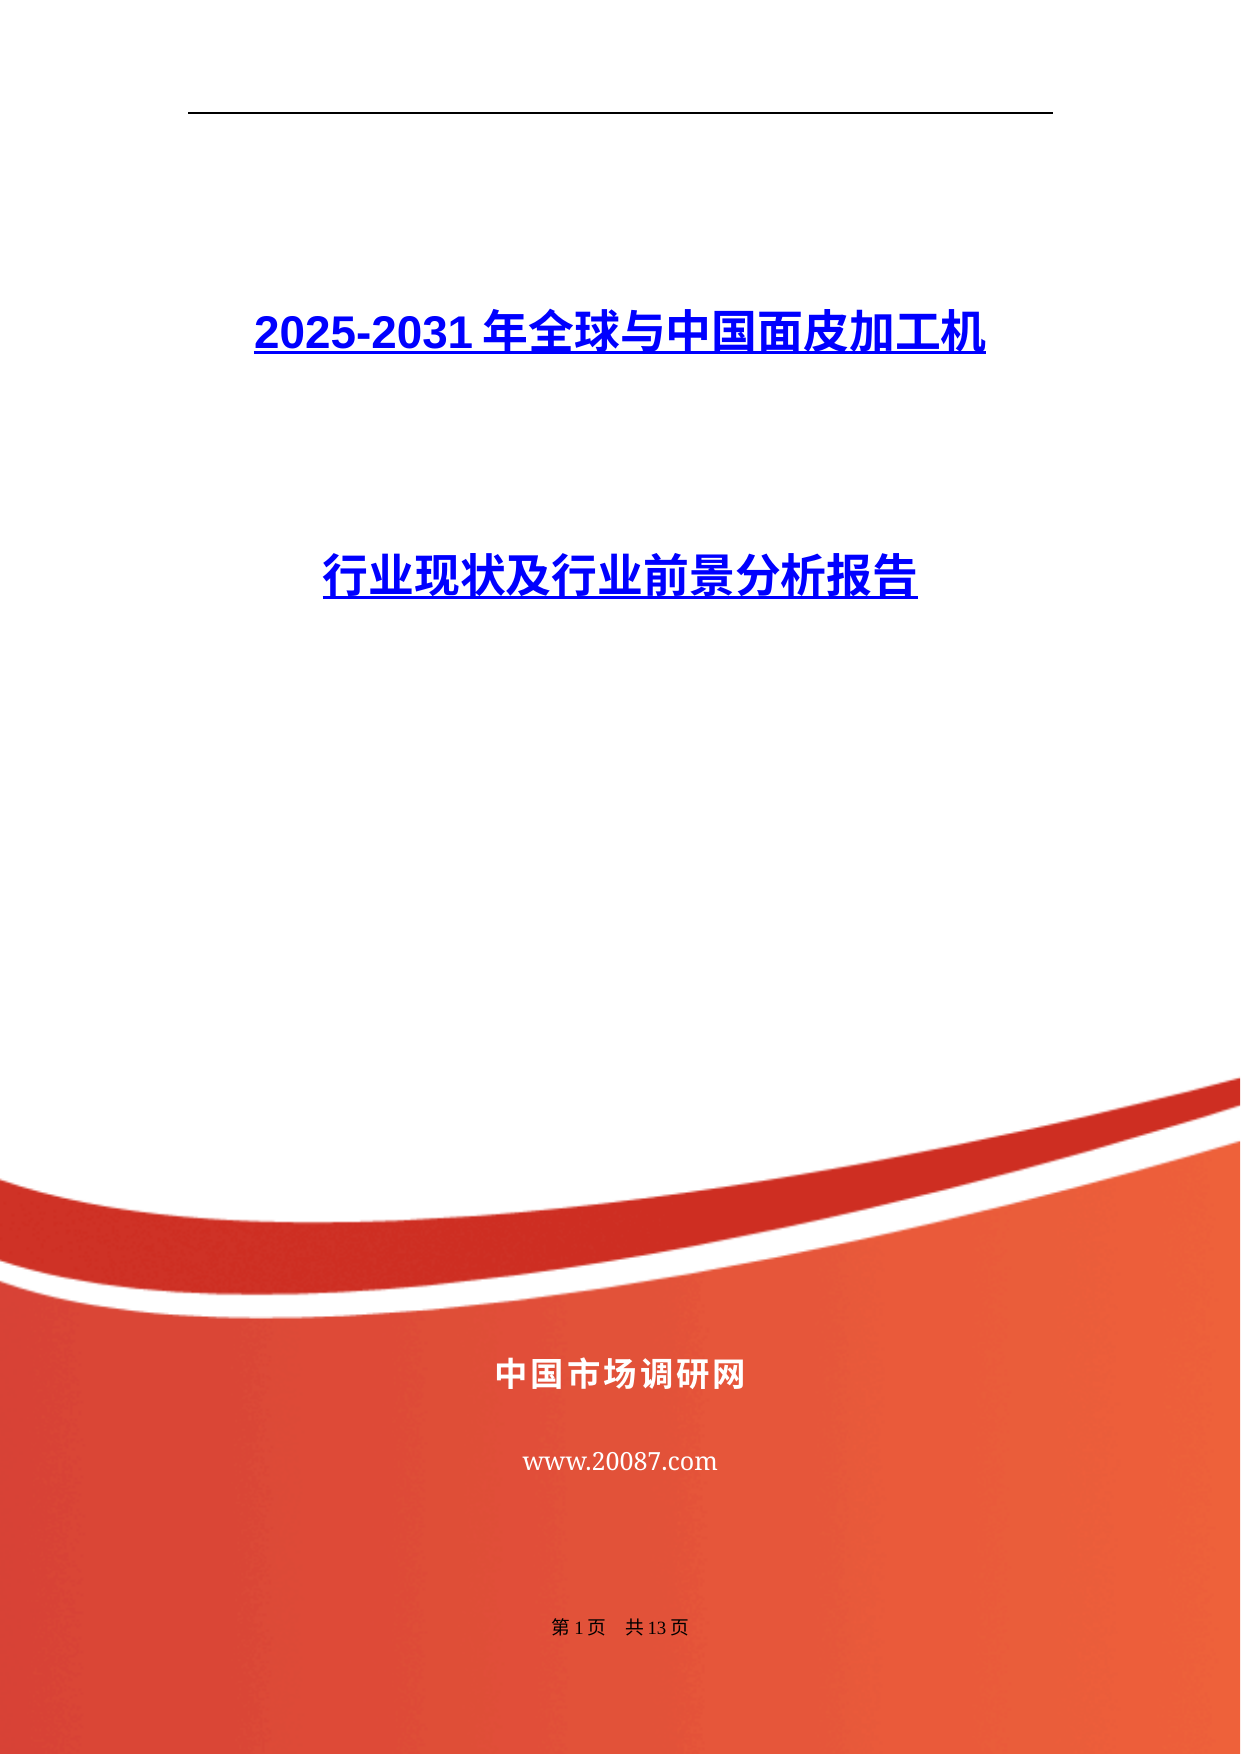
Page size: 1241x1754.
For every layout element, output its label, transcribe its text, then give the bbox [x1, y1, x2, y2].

picture [0, 1006, 1241, 1754]
subtitle 中国市场调研网 [187, 1339, 1053, 1404]
text www.20087.com [187, 1428, 1053, 1493]
table_header 2025-2031年全球与中国面皮加工机行业现状及行业前景分析报告 [188, 207, 1053, 773]
